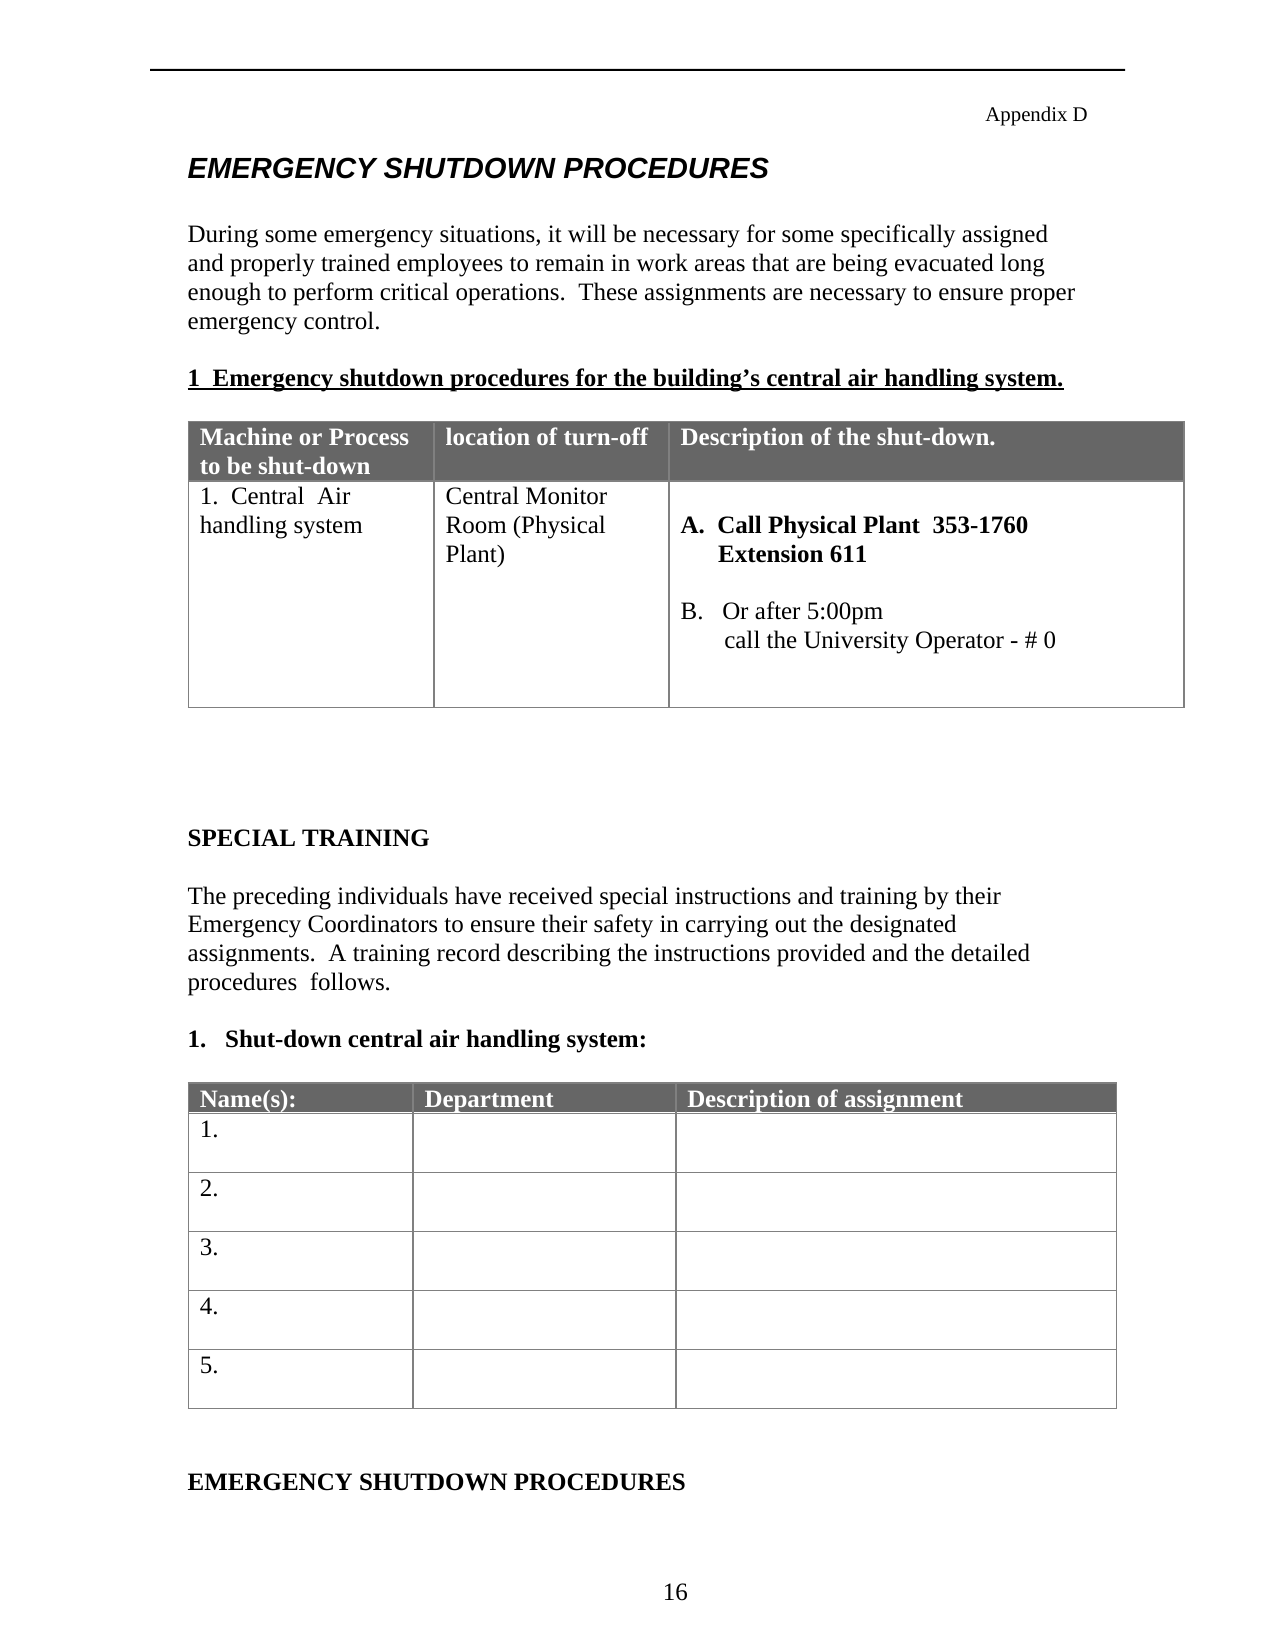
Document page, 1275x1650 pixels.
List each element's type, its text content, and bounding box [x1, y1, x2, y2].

text During some emergency situations, it will be necessary for some specifically assigned and properly trained employees to remain in work areas that are being evacuated long enough to perform critical operations. These assignments are necessary to ensure proper emergency control. [187, 219, 1087, 334]
table_cell 4. [189, 1291, 412, 1349]
table_cell [414, 1114, 675, 1171]
table_cell [677, 1114, 1116, 1171]
table_cell 1. Central Air handling system [189, 482, 433, 707]
list Shut-down central air handling system: [187, 1024, 1087, 1053]
table_cell 5. [189, 1350, 412, 1408]
table_cell [677, 1291, 1116, 1349]
table_header location of turn-off [435, 422, 669, 480]
table_cell [414, 1232, 675, 1289]
table_cell [677, 1173, 1116, 1231]
table_header Machine or Process to be shut-down [189, 422, 434, 480]
table_cell 1. [189, 1114, 412, 1171]
table_header Description of assignment [677, 1084, 1116, 1112]
table_cell [677, 1232, 1116, 1289]
text 1 Emergency shutdown procedures for the building’s central air handling system. [187, 363, 1087, 392]
text Appendix D [187, 102, 1087, 126]
table_cell [414, 1350, 675, 1408]
table_cell 2. [189, 1173, 412, 1231]
table_header Department [414, 1084, 675, 1112]
table_cell [677, 1350, 1116, 1408]
text The preceding individuals have received special instructions and training by their Emergency Coordinators to ensure their safety in carrying out the designated assignments. A training record describing the instructions provided and the detailed procedures follows. [187, 881, 1087, 996]
table_cell [414, 1291, 675, 1349]
table_header Name(s): [189, 1084, 412, 1112]
table_cell [414, 1173, 675, 1231]
table_cell A. Call Physical Plant 353-1760 Extension 611 B. Or after 5:00pm call the University Operator - # 0 [670, 482, 1183, 707]
text SPECIAL TRAINING [187, 823, 1087, 852]
table_cell Central Monitor Room (Physical Plant) [435, 482, 668, 707]
table_header Description of the shut-down. [670, 422, 1183, 480]
text EMERGENCY SHUTDOWN PROCEDURES [187, 1467, 1087, 1496]
subtitle EMERGENCY SHUTDOWN PROCEDURES [187, 151, 1087, 184]
table_cell 3. [189, 1232, 412, 1289]
